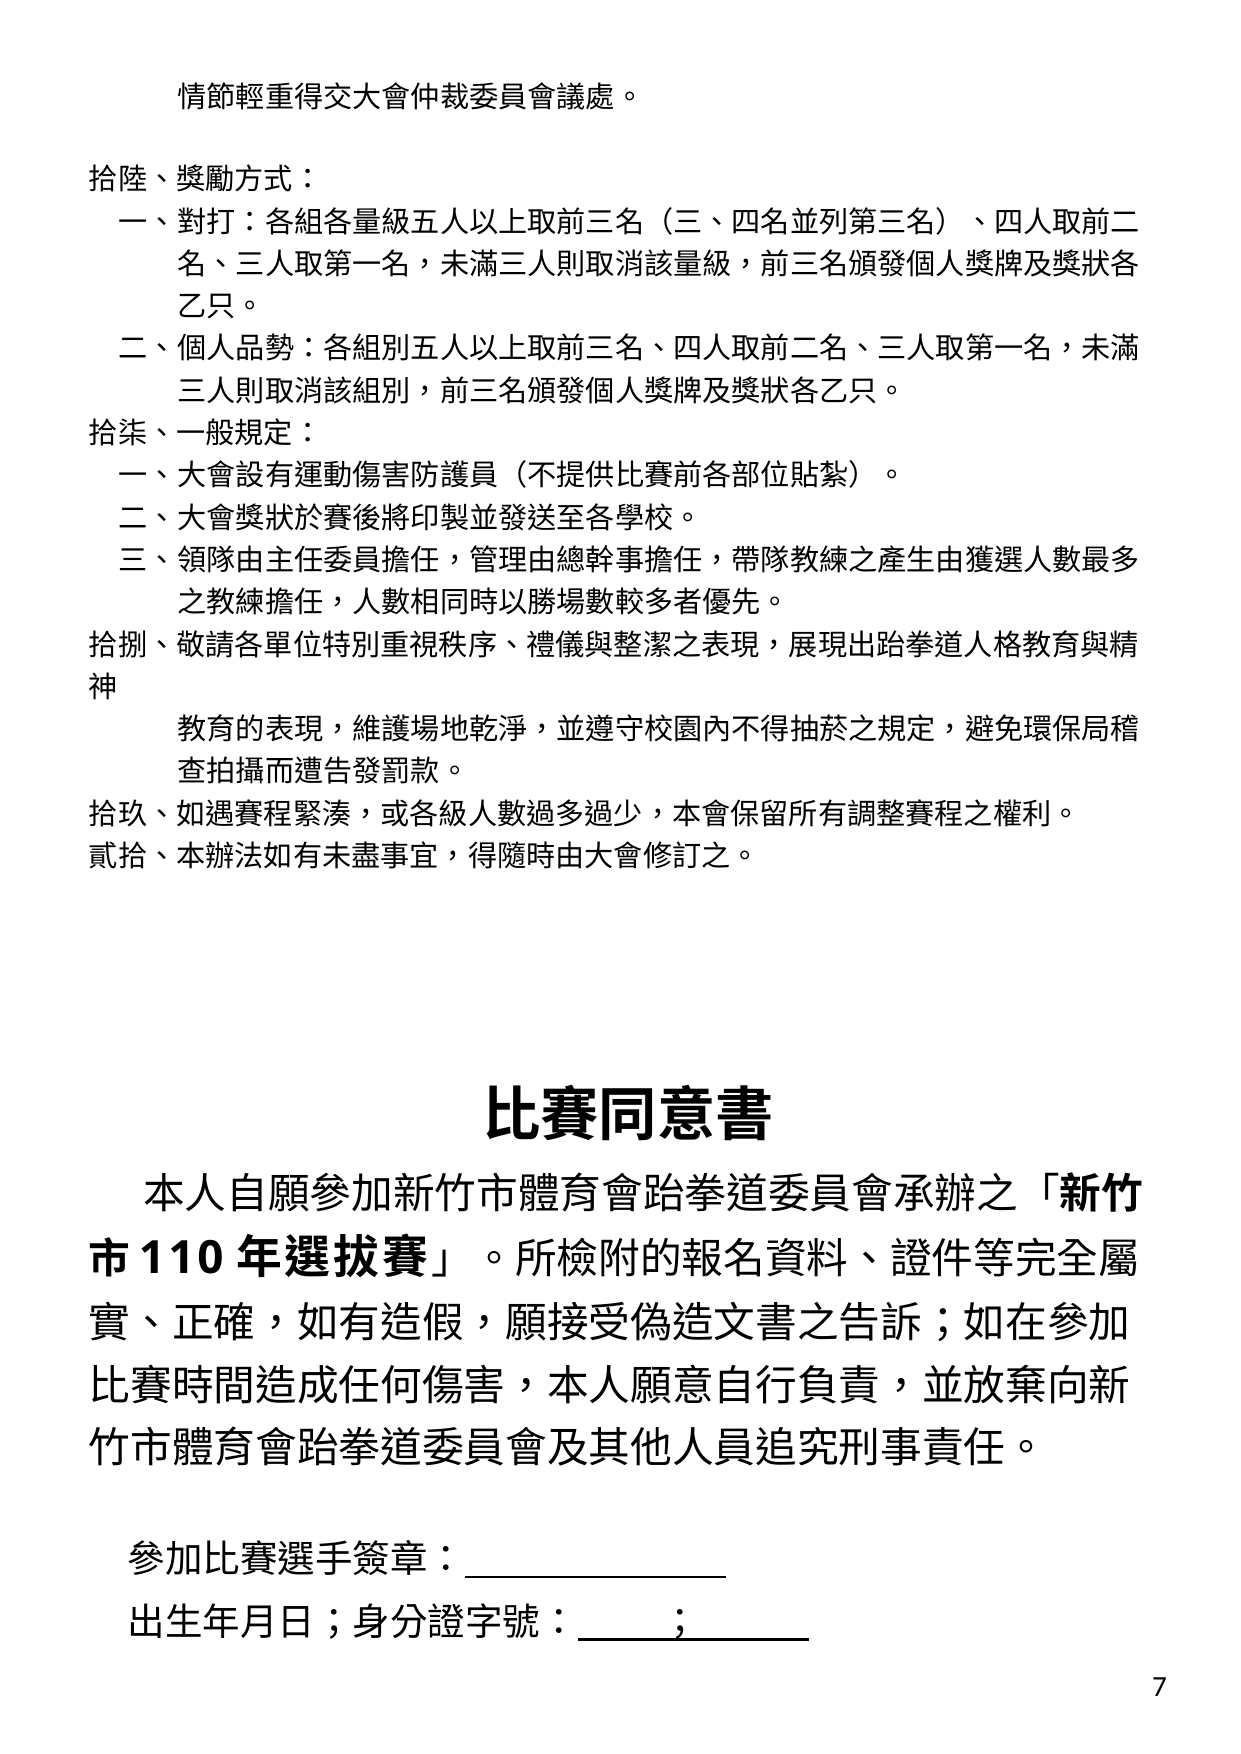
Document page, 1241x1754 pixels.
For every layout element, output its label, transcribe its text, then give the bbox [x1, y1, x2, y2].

text 拾捌、敬請各單位特別重視秩序、禮儀與整潔之表現，展現出跆拳道人格教育與精神 [89, 621, 1167, 706]
text 拾柒、一般規定： [89, 409, 1167, 452]
text 拾玖、如遇賽程緊湊，或各級人數過多過少，本會保留所有調整賽程之權利。 [89, 790, 1167, 832]
list 個人品勢：各組別五人以上取前三名、四人取前二名、三人取第一名，未滿三人則取消該組別，前三名頒發個人獎牌及獎狀各乙只。 [118, 325, 1167, 409]
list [118, 74, 1167, 116]
text 貳拾、本辦法如有未盡事宜，得隨時由大會修訂之。 [89, 832, 1167, 875]
text 參加比賽選手簽章： [89, 1523, 1167, 1585]
list 大會獎狀於賽後將印製並發送至各學校。 [118, 494, 1167, 536]
text 出生年月日；身分證字號： ； [89, 1585, 1167, 1648]
list 大會設有運動傷害防護員（不提供比賽前各部位貼紮）。 [118, 452, 1167, 494]
text 本人自願參加新竹市體育會跆拳道委員會承辦之「新竹市110年選拔賽」。所檢附的報名資料、證件等完全屬實、正確，如有造假，願接受偽造文書之告訴；如在參加比賽時間造成任何傷害，本人願意自行負責，並放棄向新竹市體育會跆拳道委員會及其他人員追究刑事責任。 [89, 1158, 1167, 1474]
list 領隊由主任委員擔任，管理由總幹事擔任，帶隊教練之產生由獲選人數最多之教練擔任，人數相同時以勝場數較多者優先。 [118, 536, 1167, 621]
list 對打：各組各量級五人以上取前三名（三、四名並列第三名）、四人取前二名、三人取第一名，未滿三人則取消該量級，前三名頒發個人獎牌及獎狀各乙只。 [118, 198, 1167, 325]
text 比賽同意書 [89, 1073, 1167, 1153]
text 拾陸、獎勵方式： [89, 156, 1167, 198]
text 教育的表現，維護場地乾淨，並遵守校園內不得抽菸之規定，避免環保局稽查拍攝而遭告發罰款。 [177, 706, 1167, 790]
